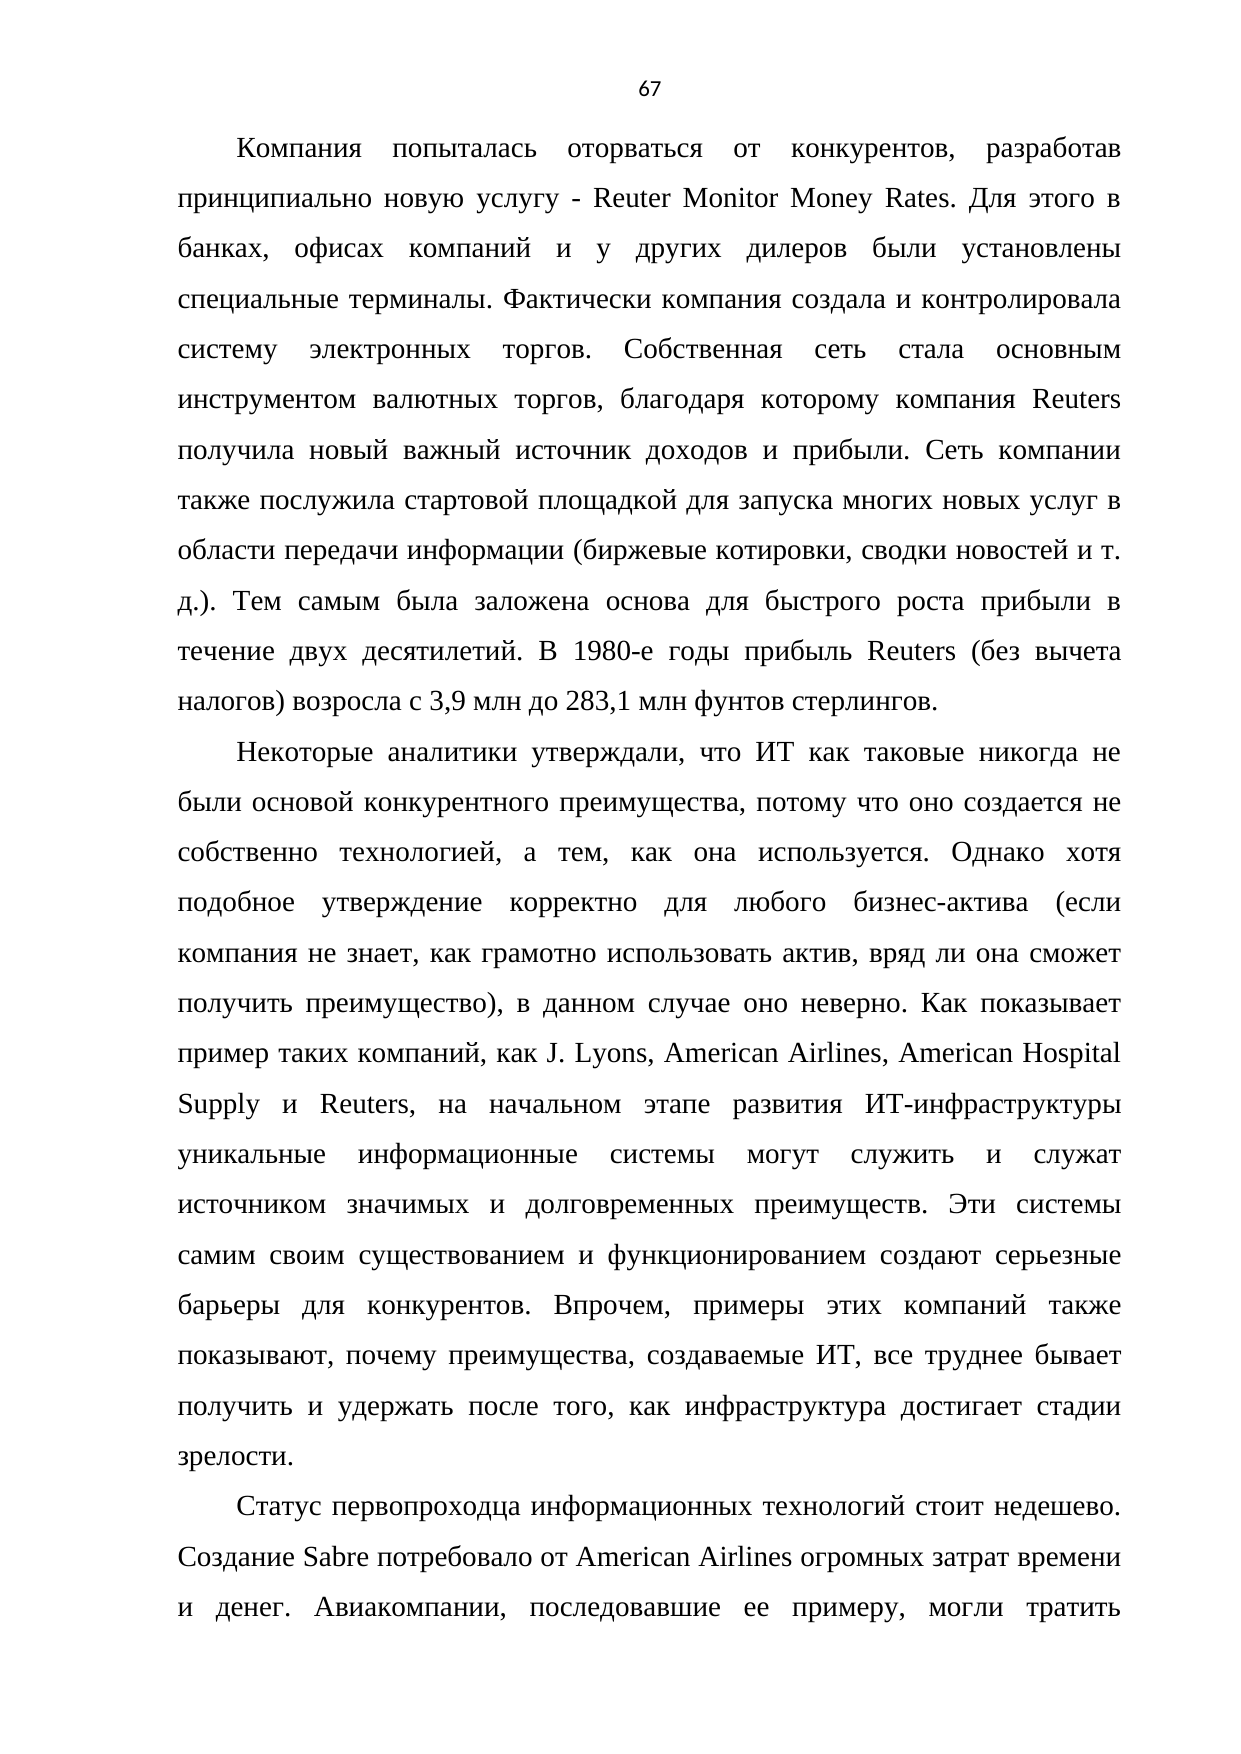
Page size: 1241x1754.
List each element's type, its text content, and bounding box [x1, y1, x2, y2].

text Некоторые аналитики утверждали, что ИТ как таковые никогда не были основой конкурентного преимущества, потому что оно создается не собственно технологией, а тем, как она используется. Однако хотя подобное утверждение корректно для любого бизнес-актива (если компания не знает, как грамотно использовать актив, вряд ли она сможет получить преимущество), в данном случае оно неверно. Как показывает пример таких компаний, как J. Lyons, American Airlines, American Hospital Supply и Reuters, на начальном этапе развития ИТ-инфраструктуры уникальные информационные системы могут служить и служат источником значимых и долговременных преимуществ. Эти системы самим своим существованием и функционированием создают серьезные барьеры для конкурентов. Впрочем, примеры этих компаний также показывают, почему преимущества, создаваемые ИТ, все труднее бывает получить и удержать после того, как инфраструктура достигает стадии зрелости. [177, 734, 1122, 1472]
text Компания попыталась оторваться от конкурентов, разработав принципиально новую услугу - Reuter Monitor Money Rates. Для этого в банках, офисах компаний и у других дилеров были установлены специальные терминалы. Фактически компания создала и контролировала систему электронных торгов. Собственная сеть стала основным инструментом валютных торгов, благодаря которому компания Reuters получила новый важный источник доходов и прибыли. Сеть компании также послужила стартовой площадкой для запуска многих новых услуг в области передачи информации (биржевые котировки, сводки новостей и т. д.). Тем самым была заложена основа для быстрого роста прибыли в течение двух десятилетий. В 1980-е годы прибыль Reuters (без вычета налогов) возросла с 3,9 млн до 283,1 млн фунтов стерлингов. [177, 130, 1122, 717]
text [177, 1488, 1122, 1622]
